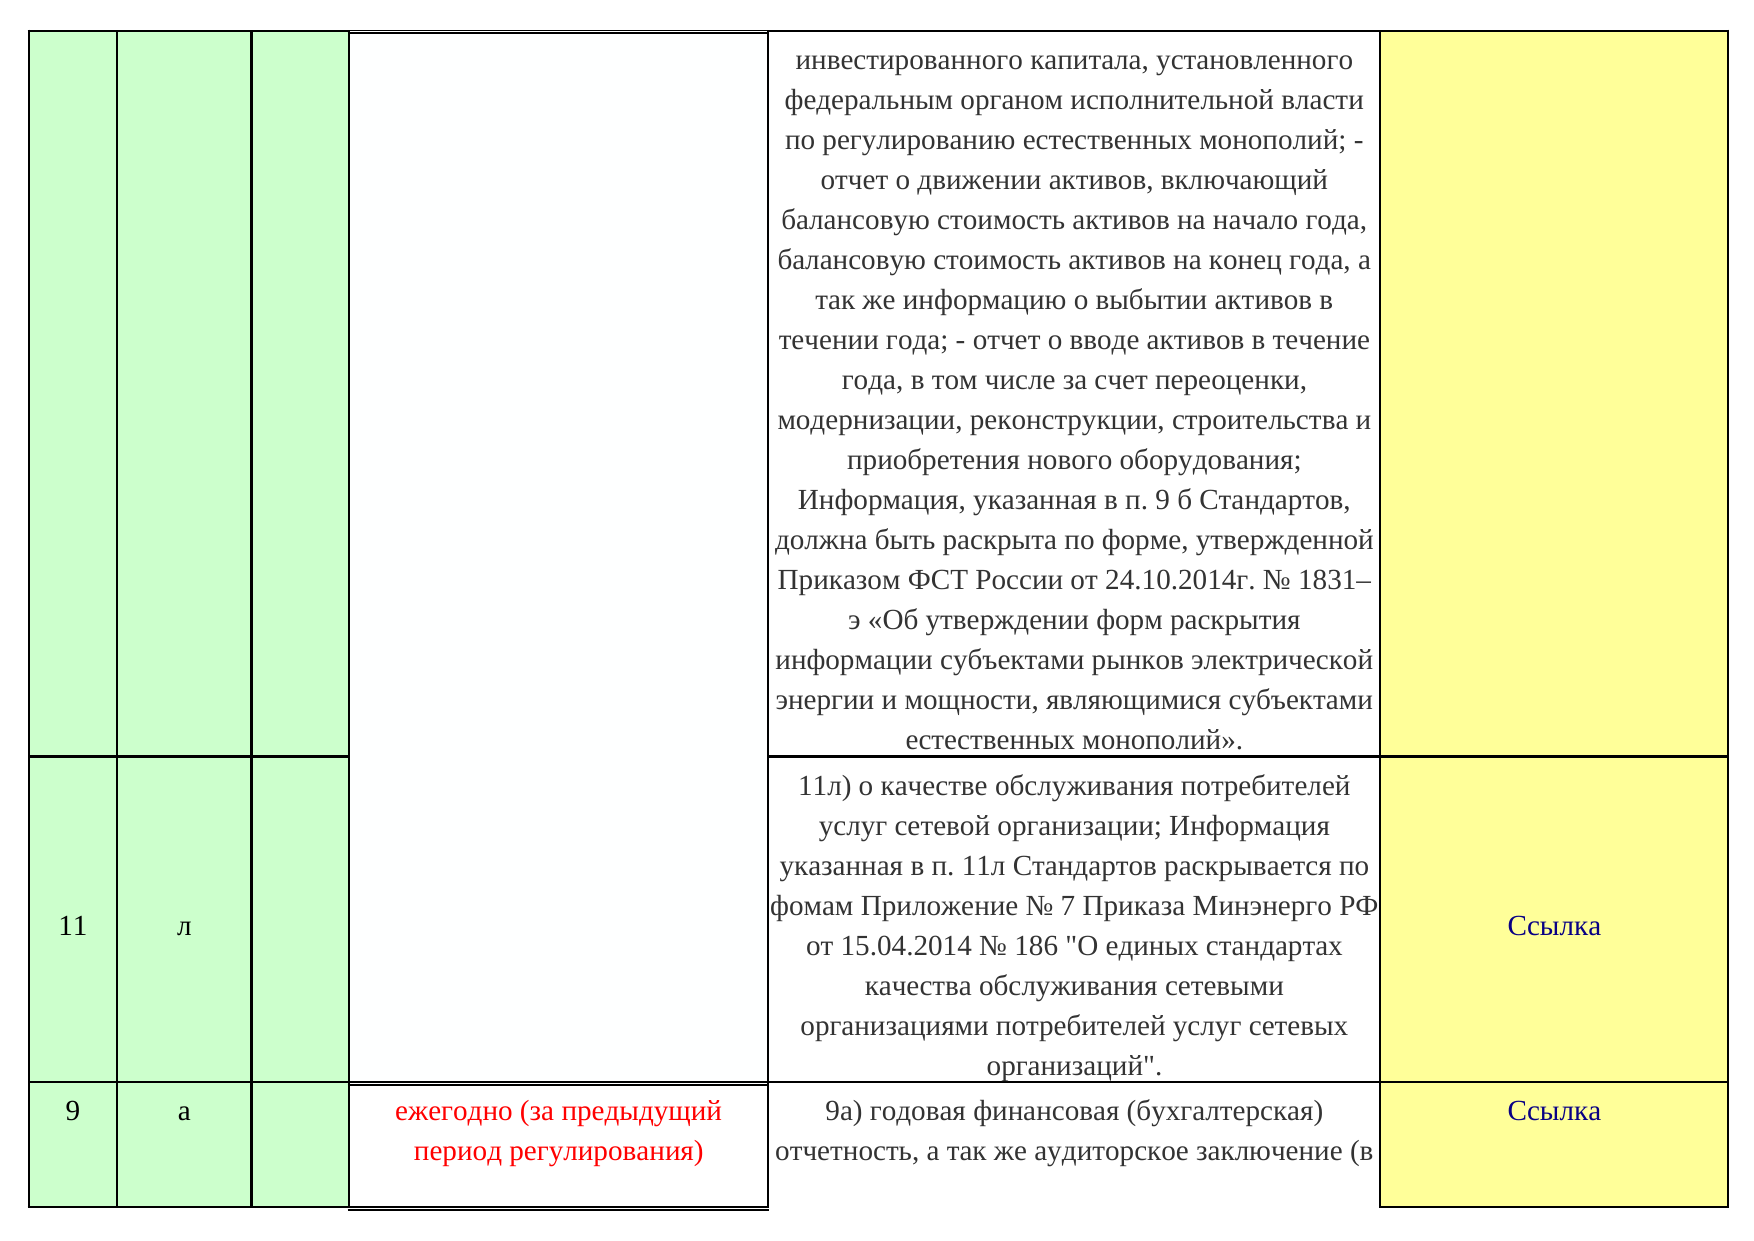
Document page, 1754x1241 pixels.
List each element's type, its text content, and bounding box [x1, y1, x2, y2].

table_cell л [118, 758, 250, 1081]
table_cell [253, 1083, 348, 1206]
table_cell 11л) о качестве обслуживания потребителей услуг сетевой организации; Информация указанная в п. 11л Стандартов раскрывается по фомам Приложение № 7 Приказа Минэнерго РФ от 15.04.2014 № 186 "О единых стандартах качества обслуживания сетевыми организациями потребителей услуг сетевых организаций". [769, 758, 1379, 1081]
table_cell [769, 32, 1379, 755]
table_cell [350, 1086, 767, 1206]
table_cell в [118, 32, 250, 755]
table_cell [1381, 32, 1727, 755]
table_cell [769, 1083, 1379, 1206]
table_cell а [118, 1083, 250, 1206]
table_cell [253, 32, 348, 755]
table_cell Ссылка [1381, 1083, 1727, 1206]
table_cell [253, 758, 348, 1081]
table_cell Ссылка [1381, 758, 1727, 1081]
table_cell 9 [30, 1083, 116, 1206]
table_cell 9 [30, 32, 116, 755]
table_cell 11 [30, 758, 116, 1081]
